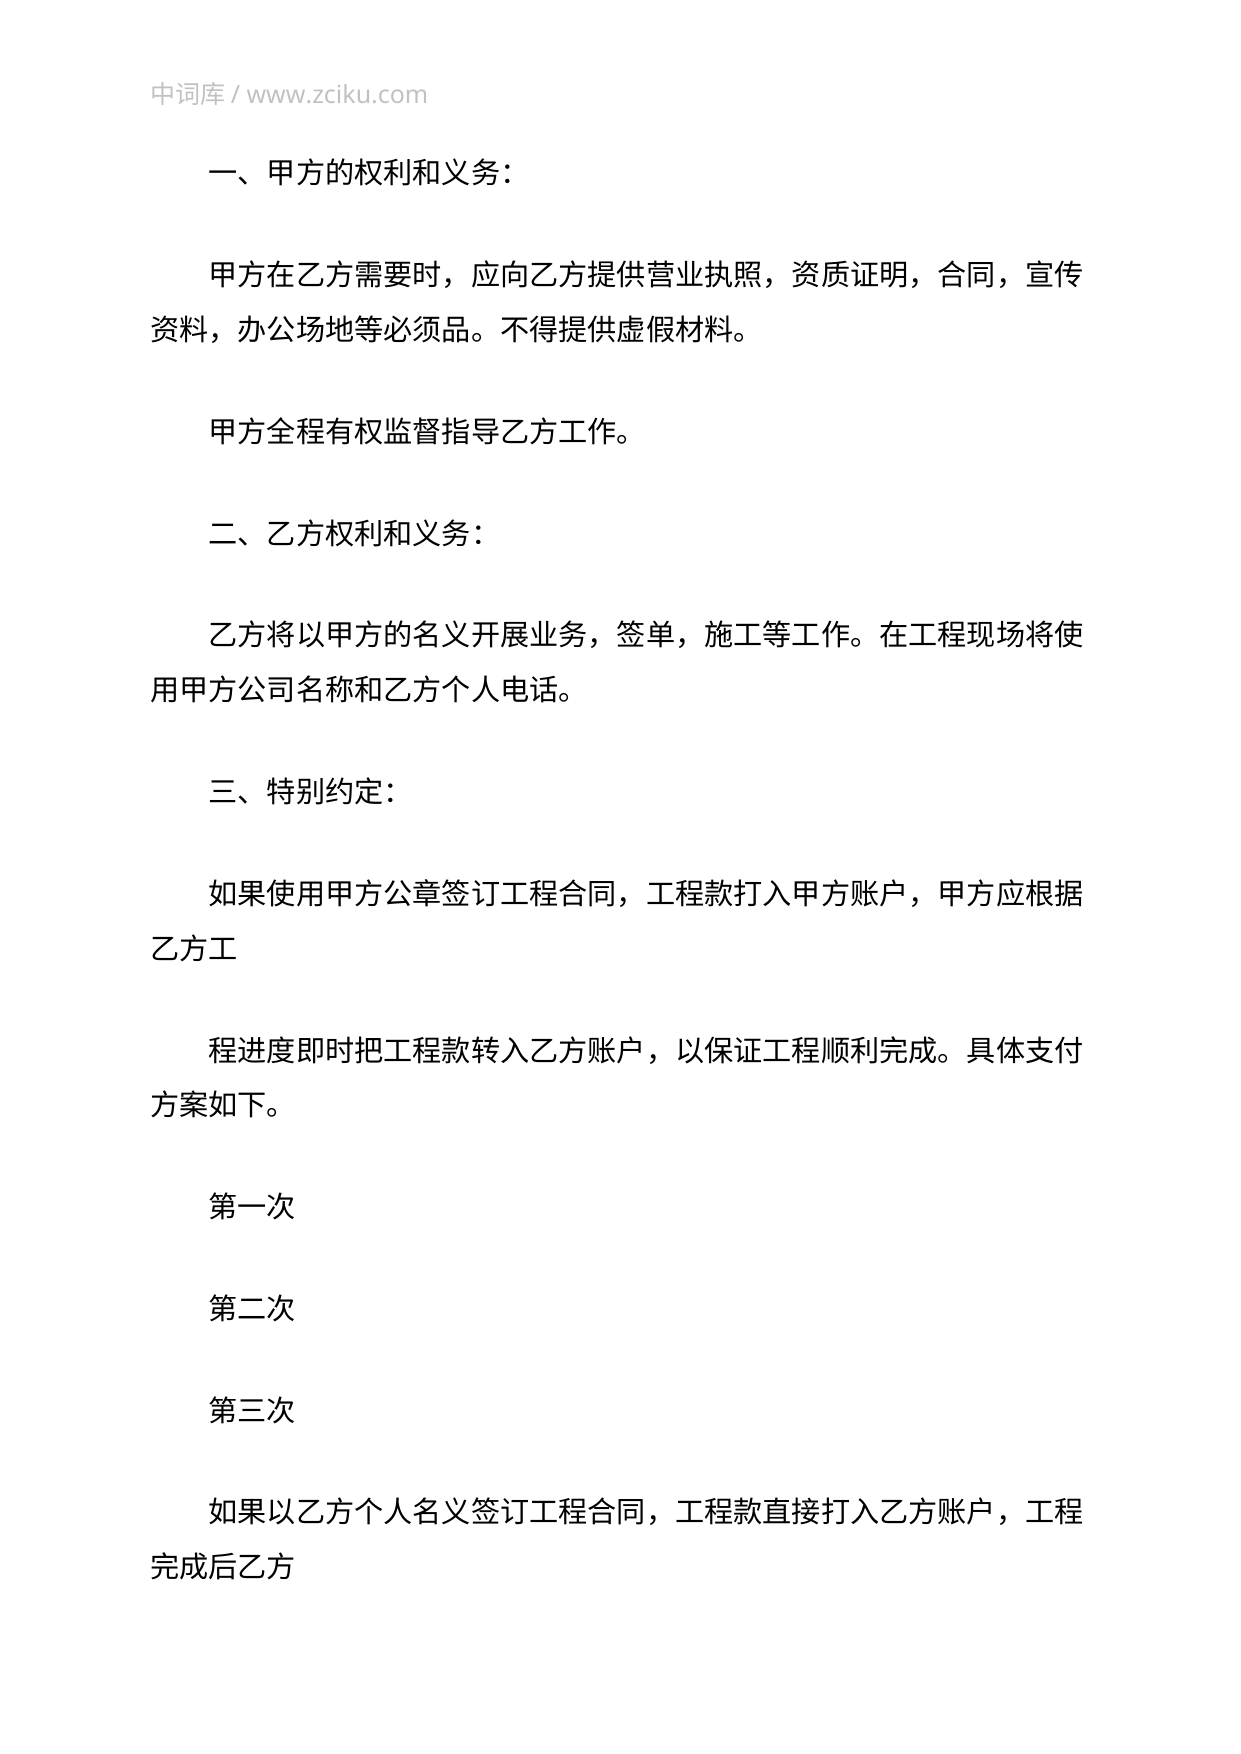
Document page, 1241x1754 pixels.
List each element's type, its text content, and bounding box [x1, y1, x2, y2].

text 甲方全程有权监督指导乙方工作。 [150, 408, 1090, 451]
text 第三次 [150, 1387, 1090, 1429]
text 二、乙方权利和义务： [150, 510, 1090, 552]
text 乙方将以甲方的名义开展业务，签单，施工等工作。在工程现场将使用甲方公司名称和乙方个人电话。 [150, 612, 1090, 709]
text 三、特别约定： [150, 769, 1090, 811]
text 一、甲方的权利和义务： [150, 150, 1090, 192]
text 第一次 [150, 1184, 1090, 1226]
text 如果以乙方个人名义签订工程合同，工程款直接打入乙方账户，工程完成后乙方 [150, 1489, 1090, 1586]
text 第二次 [150, 1286, 1090, 1328]
text 甲方在乙方需要时，应向乙方提供营业执照，资质证明，合同，宣传资料，办公场地等必须品。不得提供虚假材料。 [150, 252, 1090, 349]
text 如果使用甲方公章签订工程合同，工程款打入甲方账户，甲方应根据乙方工 [150, 870, 1090, 968]
text 程进度即时把工程款转入乙方账户，以保证工程顺利完成。具体支付方案如下。 [150, 1027, 1090, 1124]
